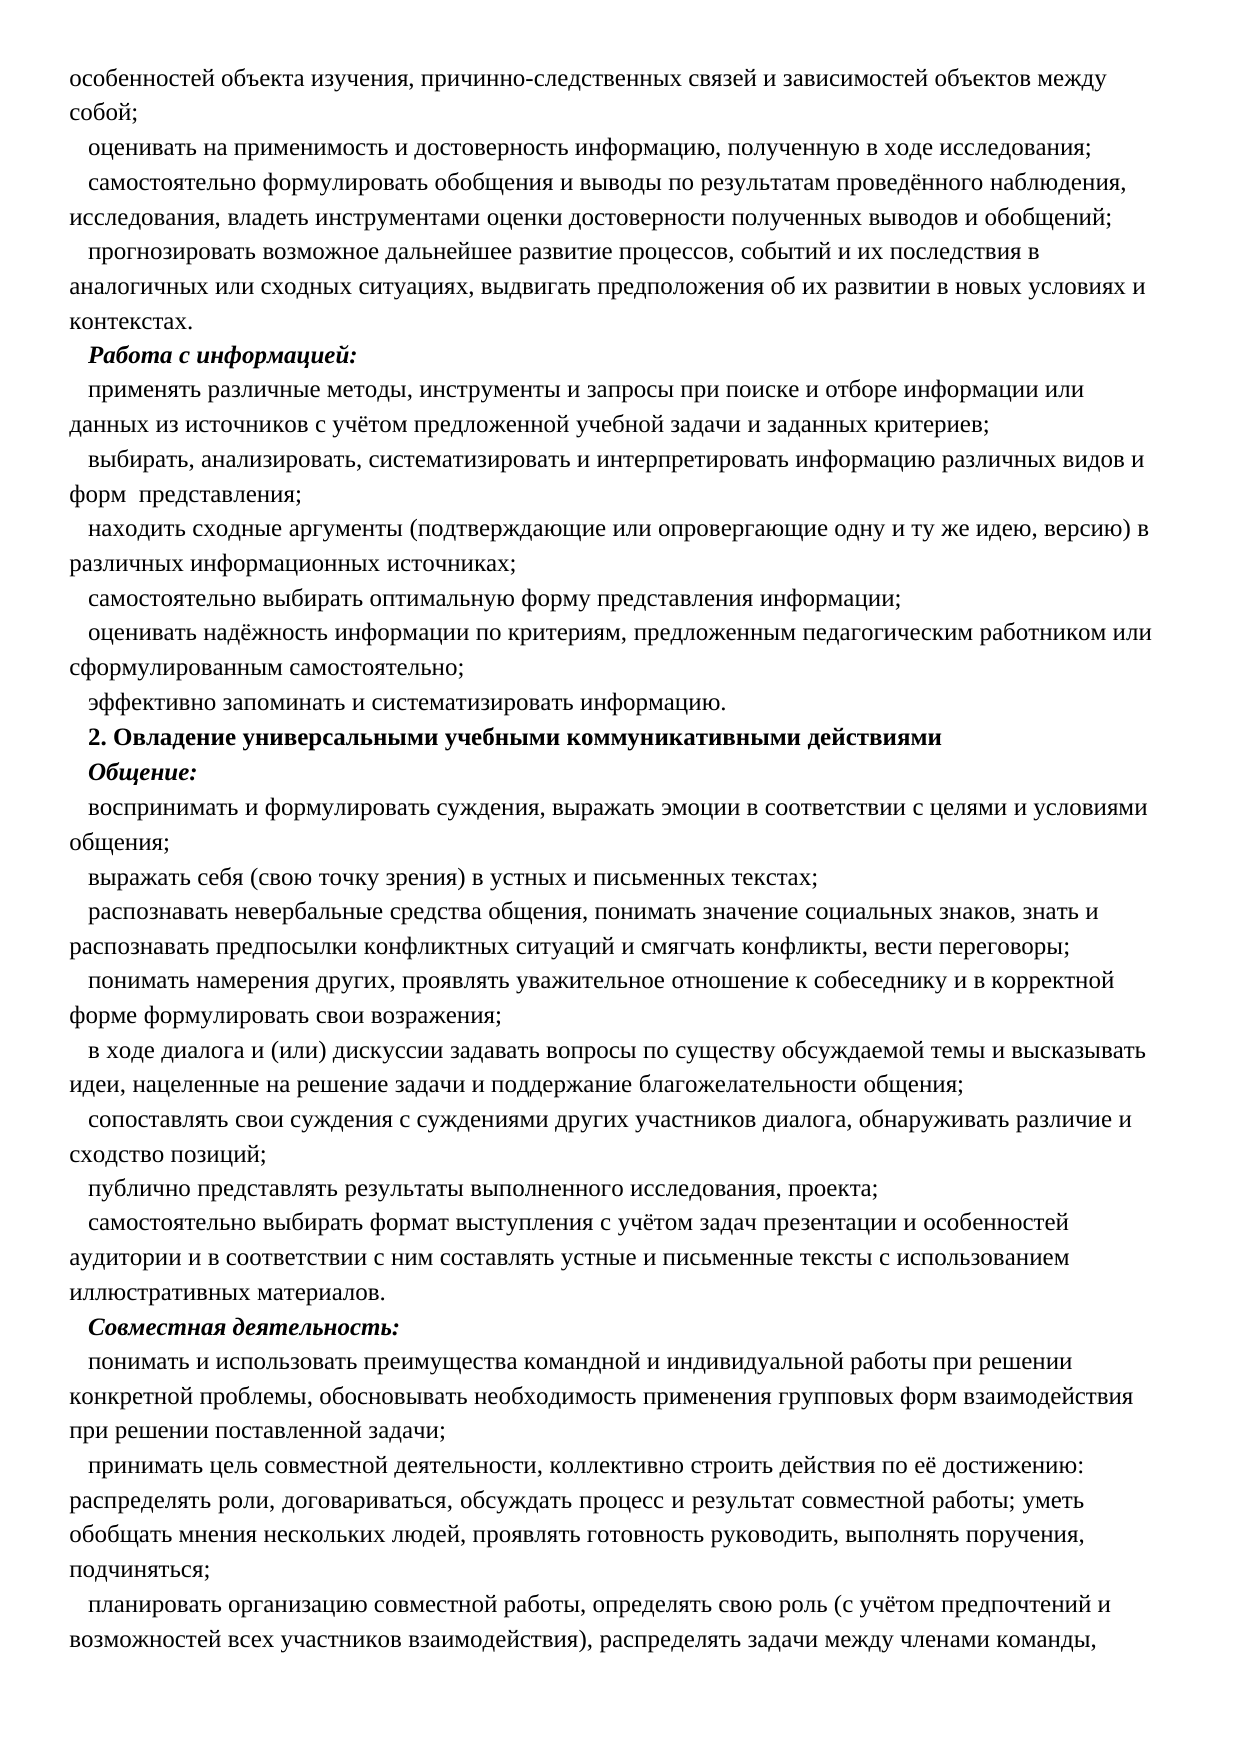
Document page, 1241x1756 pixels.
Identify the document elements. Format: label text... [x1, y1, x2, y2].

text принимать цель совместной деятельности, коллективно строить действия по её достижению: распределять роли, договариваться, обсуждать процесс и результат совместной работы; уметь обобщать мнения нескольких людей, проявлять готовность руководить, выполнять поручения, подчиняться; [69, 1450, 1086, 1583]
text понимать и использовать преимущества командной и индивидуальной работы при решении конкретной проблемы, обосновывать необходимость применения групповых форм взаимодействия при решении поставленной задачи; [69, 1346, 1159, 1444]
text оценивать на применимость и достоверность информацию, полученную в ходе исследования; самостоятельно формулировать обобщения и выводы по результатам проведённого наблюдения, [88, 132, 1221, 196]
subtitle Общение: [88, 757, 1221, 786]
text сопоставлять свои суждения с суждениями других участников диалога, обнаруживать различие и сходство позиций; [69, 1104, 1221, 1168]
text применять различные методы, инструменты и запросы при поиске и отборе информации или данных из источников с учётом предложенной учебной задачи и заданных критериев; [69, 374, 1087, 438]
text находить сходные аргументы (подтверждающие или опровергающие одну и ту же идею, версию) в различных информационных источниках; [69, 513, 1221, 577]
subtitle Овладение универсальными учебными коммуникативными действиями [88, 722, 1221, 751]
text в ходе диалога и (или) дискуссии задавать вопросы по существу обсуждаемой темы и высказывать идеи, нацеленные на решение задачи и поддержание благожелательности общения; [69, 1035, 1159, 1098]
text выбирать, анализировать, систематизировать и интерпретировать информацию различных видов и форм представления; [69, 444, 1148, 508]
text особенностей объекта изучения, причинно-следственных связей и зависимостей объектов между собой; [69, 63, 1110, 126]
text выражать себя (свою точку зрения) в устных и письменных текстах; [88, 862, 1221, 890]
subtitle Работа с информацией: [88, 341, 1221, 369]
text воспринимать и формулировать суждения, выражать эмоции в соответствии с целями и условиями общения; [69, 792, 1221, 855]
text публично представлять результаты выполненного исследования, проекта; [88, 1173, 1221, 1202]
text эффективно запоминать и систематизировать информацию. [88, 687, 1221, 716]
text понимать намерения других, проявлять уважительное отношение к собеседнику и в корректной форме формулировать свои возражения; [69, 965, 1159, 1029]
text самостоятельно выбирать формат выступления с учётом задач презентации и особенностей аудитории и в соответствии с ним составлять устные и письменные тексты с использованием иллюстративных материалов. [69, 1207, 1070, 1306]
text планировать организацию совместной работы, определять свою роль (с учётом предпочтений и возможностей всех участников взаимодействия), распределять задачи между членами команды, [69, 1589, 1112, 1652]
subtitle Совместная деятельность: [88, 1312, 1221, 1341]
text оценивать надёжность информации по критериям, предложенным педагогическим работником или сформулированным самостоятельно; [69, 617, 1221, 681]
text аналогичных или сходных ситуациях, выдвигать предположения об их развитии в новых условиях и контекстах. [69, 271, 1221, 334]
text распознавать невербальные средства общения, понимать значение социальных знаков, знать и распознавать предпосылки конфликтных ситуаций и смягчать конфликты, вести переговоры; [69, 896, 1221, 959]
text исследования, владеть инструментами оценки достоверности полученных выводов и обобщений; прогнозировать возможное дальнейшее развитие процессов, событий и их последствия в [69, 202, 1221, 265]
text самостоятельно выбирать оптимальную форму представления информации; [88, 583, 1221, 612]
